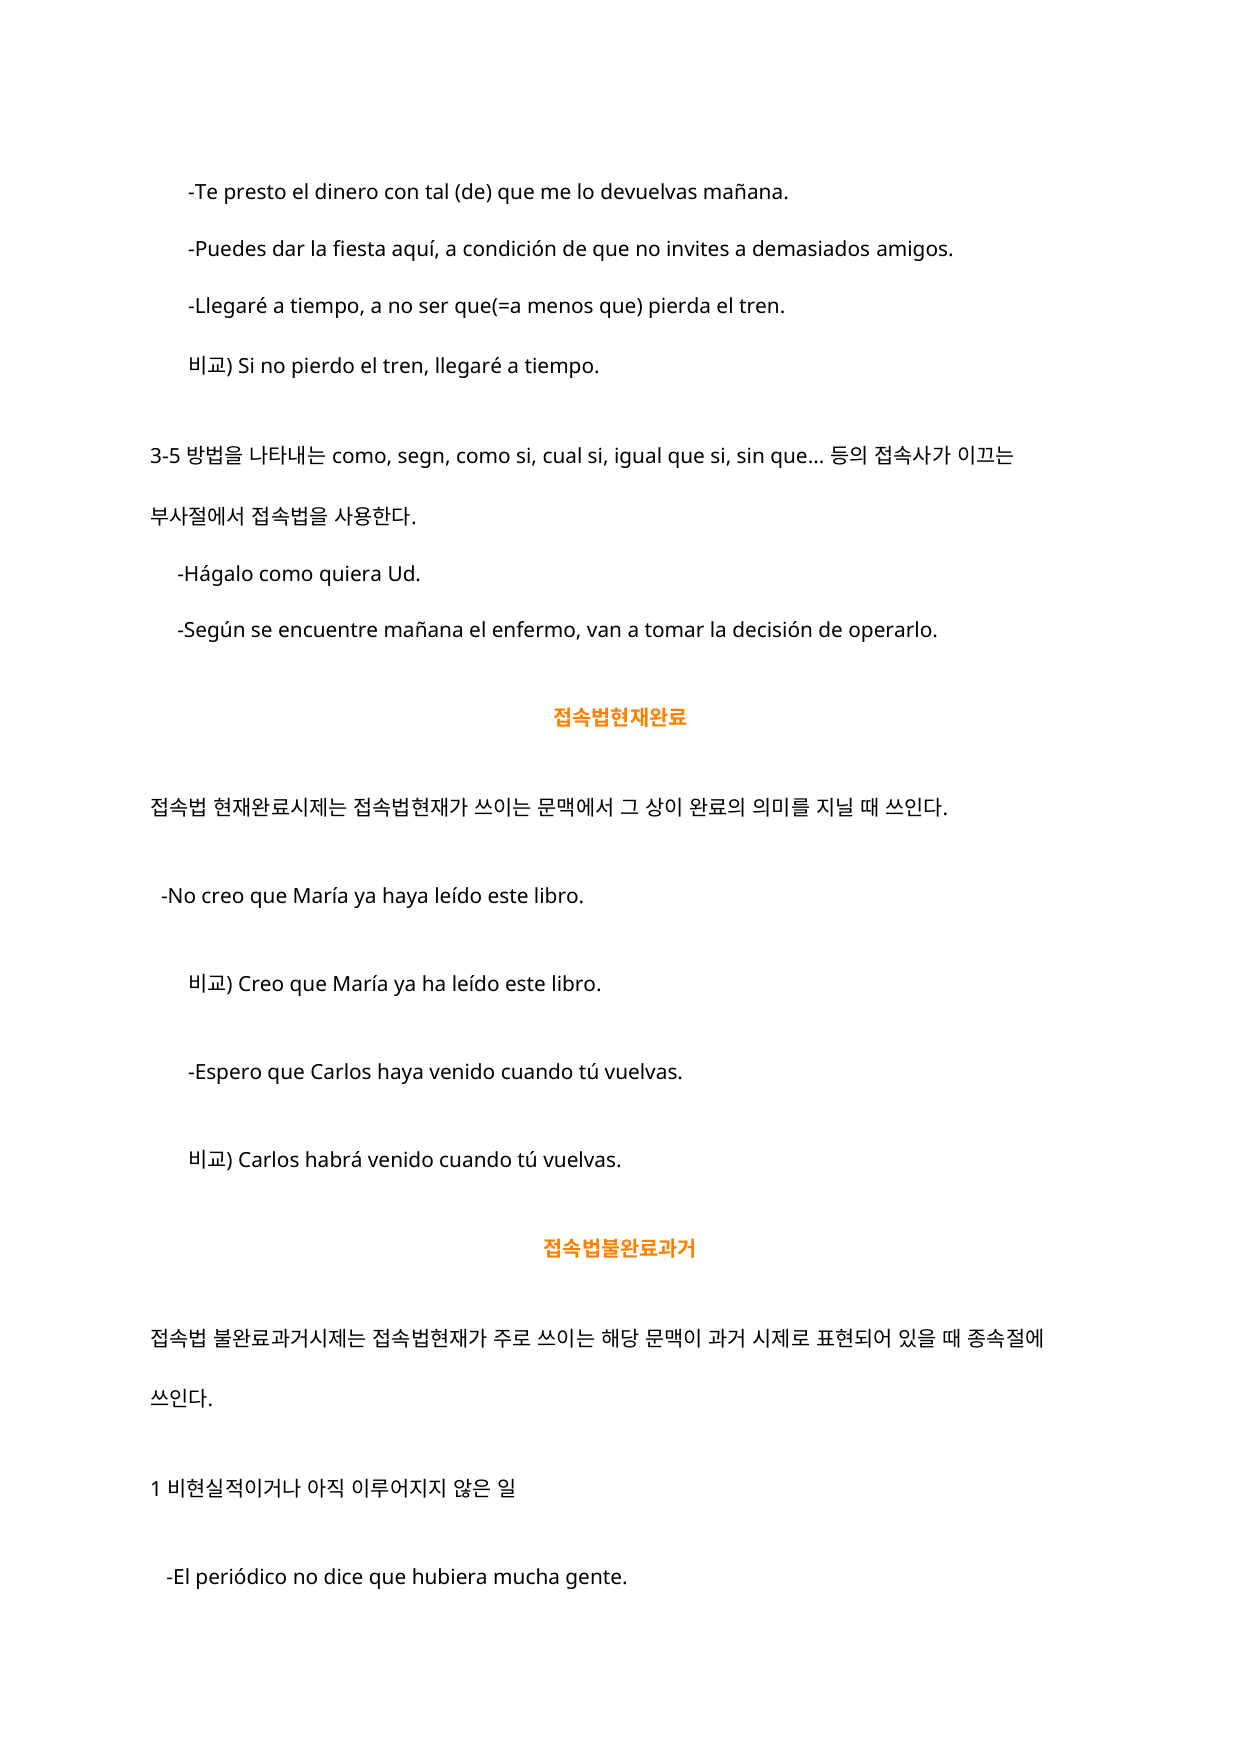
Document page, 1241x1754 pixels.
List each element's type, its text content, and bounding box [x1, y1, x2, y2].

text 비교) Creo que María ya ha leído este libro. [150, 967, 1090, 997]
text -Espero que Carlos haya venido cuando tú vuelvas. [150, 1057, 1090, 1085]
text 1 비현실적이거나 아직 이루어지지 않은 일 [150, 1472, 1090, 1503]
text 접속법불완료과거 [150, 1233, 1090, 1263]
text 3-5 방법을 나타내는 como, segn, como si, cual si, igual que si, sin que... 등의 접속사가 이끄는 부사절에서 접속법을 사용한다. -Hágalo como quiera Ud. -Según se encuentre mañana el enfermo, van a tomar la decisión de operarlo. [150, 439, 1090, 644]
text 접속법 불완료과거시제는 접속법현재가 주로 쓰이는 해당 문맥이 과거 시제로 표현되어 있을 때 종속절에 쓰인다. [150, 1322, 1090, 1413]
text -No creo que María ya haya leído este libro. [150, 881, 1090, 909]
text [150, 177, 1090, 380]
text -El periódico no dice que hubiera mucha gente. [150, 1562, 1090, 1591]
text 접속법현재완료 [150, 702, 1090, 732]
text 비교) Carlos habrá venido cuando tú vuelvas. [150, 1143, 1090, 1173]
text 접속법 현재완료시제는 접속법현재가 쓰이는 문맥에서 그 상이 완료의 의미를 지닐 때 쓰인다. [150, 791, 1090, 821]
